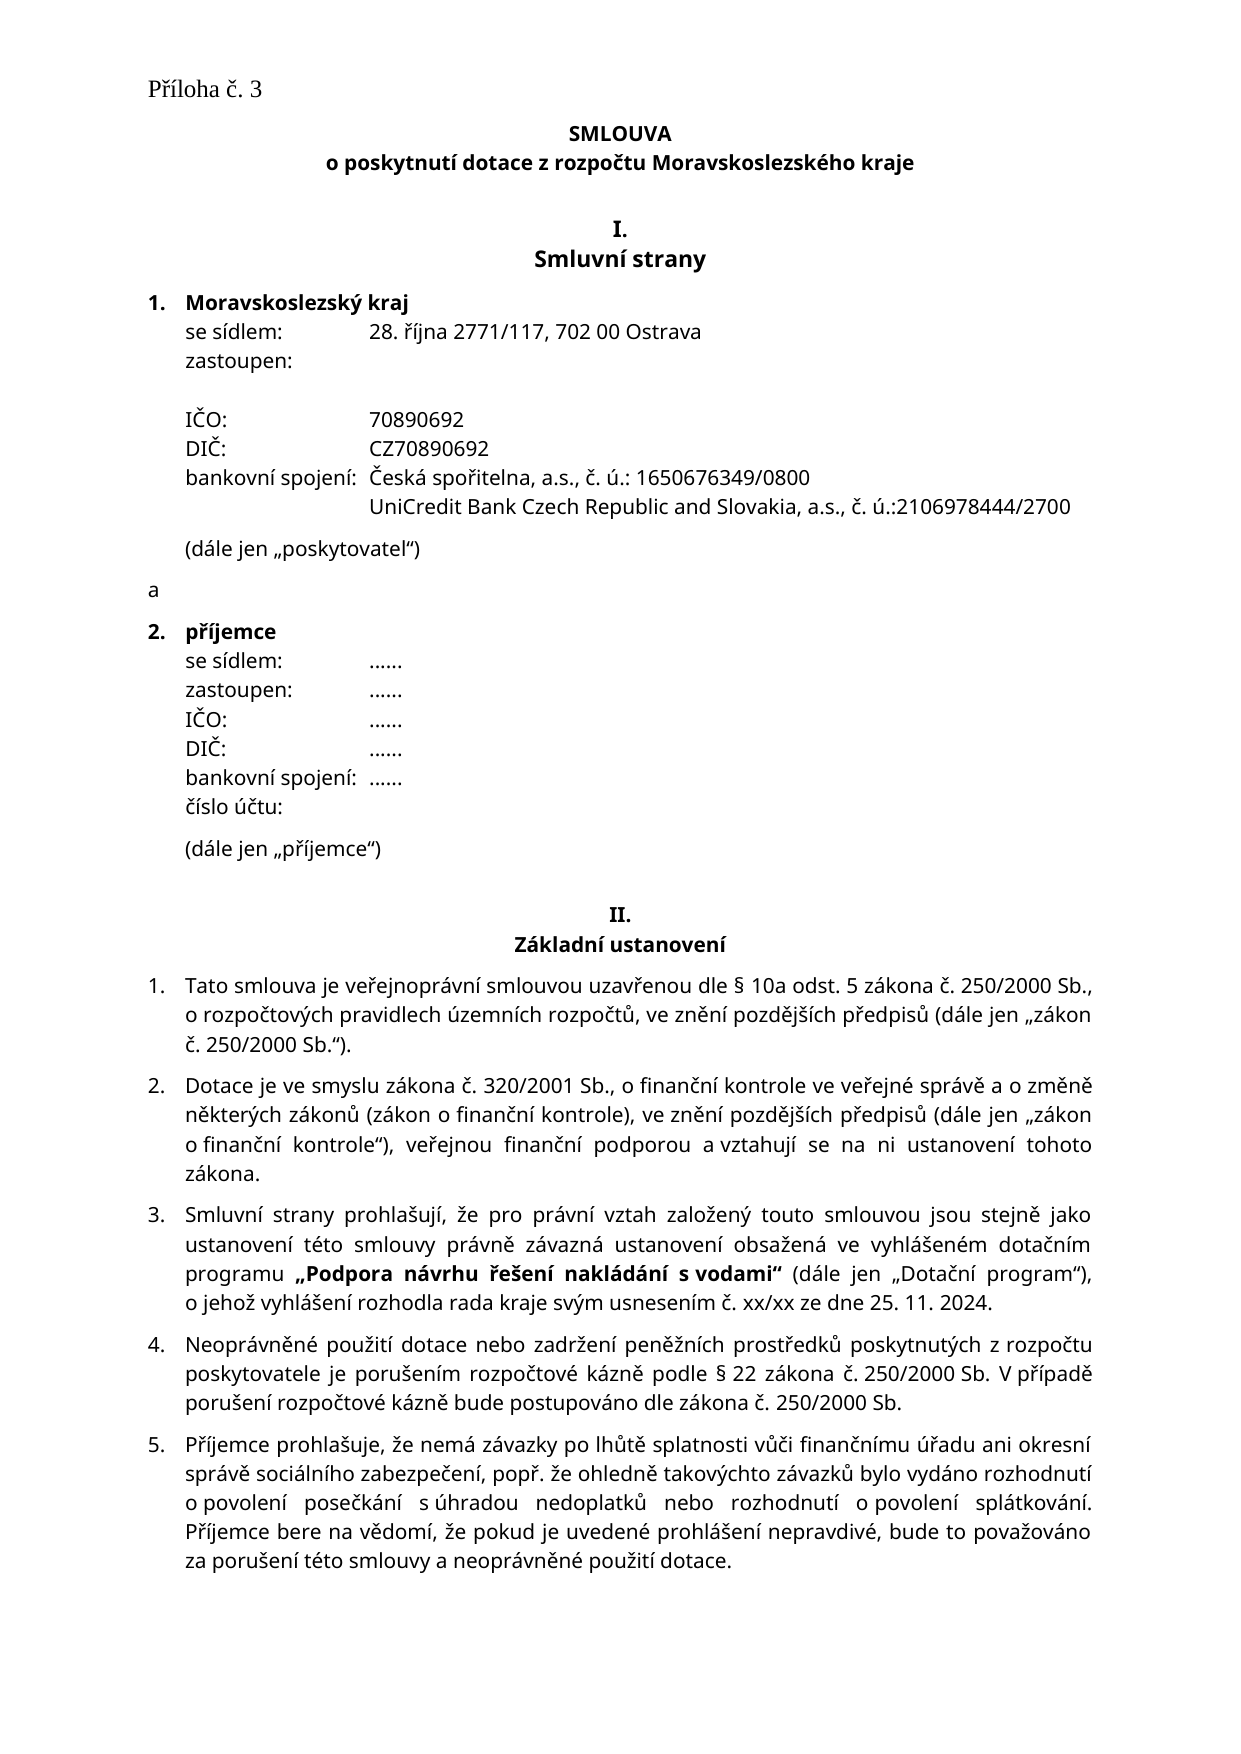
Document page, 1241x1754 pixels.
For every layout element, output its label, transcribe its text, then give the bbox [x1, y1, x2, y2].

list Příjemce prohlašuje, že nemá závazky po lhůtě splatnosti vůči finančnímu úřadu ani okresní správě sociálního zabezpečení, popř. že ohledně takovýchto závazků bylo vydáno rozhodnutí o povolení posečkání s úhradou nedoplatků nebo rozhodnutí o povolení splátkování. Příjemce bere na vědomí, že pokud je uvedené prohlášení nepravdivé, bude to považováno za porušení této smlouvy a neoprávněné použití dotace. [148, 1429, 1093, 1574]
list Tato smlouva je veřejnoprávní smlouvou uzavřenou dle § 10a odst. 5 zákona č. 250/2000 Sb., o rozpočtových pravidlech územních rozpočtů, ve znění pozdějších předpisů (dále jen „zákon č. 250/2000 Sb.“). [148, 970, 1093, 1058]
text (dále jen „poskytovatel“) [185, 533, 1093, 562]
text I. [148, 214, 1093, 243]
text bankovní spojení: ...... [185, 762, 1093, 791]
text DIČ: ...... [185, 733, 1093, 762]
text IČO: 70890692 [185, 404, 1093, 433]
list Dotace je ve smyslu zákona č. 320/2001 Sb., o finanční kontrole ve veřejné správě a o změně některých zákonů (zákon o finanční kontrole), ve znění pozdějších předpisů (dále jen „zákon o finanční kontrole“), veřejnou finanční podporou a vztahují se na ni ustanovení tohoto zákona. [148, 1070, 1093, 1187]
text (dále jen „příjemce“) [185, 833, 1093, 862]
text se sídlem: ...... [185, 645, 1093, 674]
text a [148, 574, 1093, 604]
text Základní ustanovení [148, 929, 1093, 958]
list Smluvní strany prohlašují, že pro právní vztah založený touto smlouvou jsou stejně jako ustanovení této smlouvy právně závazná ustanovení obsažená ve vyhlášeném dotačním programu „Podpora návrhu řešení nakládání s vodami“ (dále jen „Dotační program“), o jehož vyhlášení rozhodla rada kraje svým usnesením č. xx/xx ze dne 25. 11. 2024. [148, 1199, 1093, 1316]
text zastoupen: ...... [185, 674, 1093, 704]
text zastoupen: [185, 345, 1093, 374]
text IČO: ...... [185, 704, 1093, 733]
text UniCredit Bank Czech Republic and Slovakia, a.s., č. ú.:2106978444/2700 [185, 491, 1093, 520]
list Neoprávněné použití dotace nebo zadržení peněžních prostředků poskytnutých z rozpočtu poskytovatele je porušením rozpočtové kázně podle § 22 zákona č. 250/2000 Sb. V případě porušení rozpočtové kázně bude postupováno dle zákona č. 250/2000 Sb. [148, 1329, 1093, 1416]
subtitle Smluvní strany [148, 243, 1093, 274]
text číslo účtu: [185, 791, 1093, 820]
text o poskytnutí dotace z rozpočtu Moravskoslezského kraje [148, 147, 1093, 177]
text DIČ: CZ70890692 [185, 433, 1093, 462]
text bankovní spojení: Česká spořitelna, a.s., č. ú.: 1650676349/0800 [185, 462, 1093, 491]
subtitle Moravskoslezský kraj [148, 287, 1093, 316]
subtitle příjemce [148, 616, 1093, 645]
text se sídlem: 28. října 2771/117, 702 00 Ostrava [185, 316, 1093, 345]
text II. [148, 899, 1093, 929]
title SMLOUVA [148, 118, 1093, 147]
